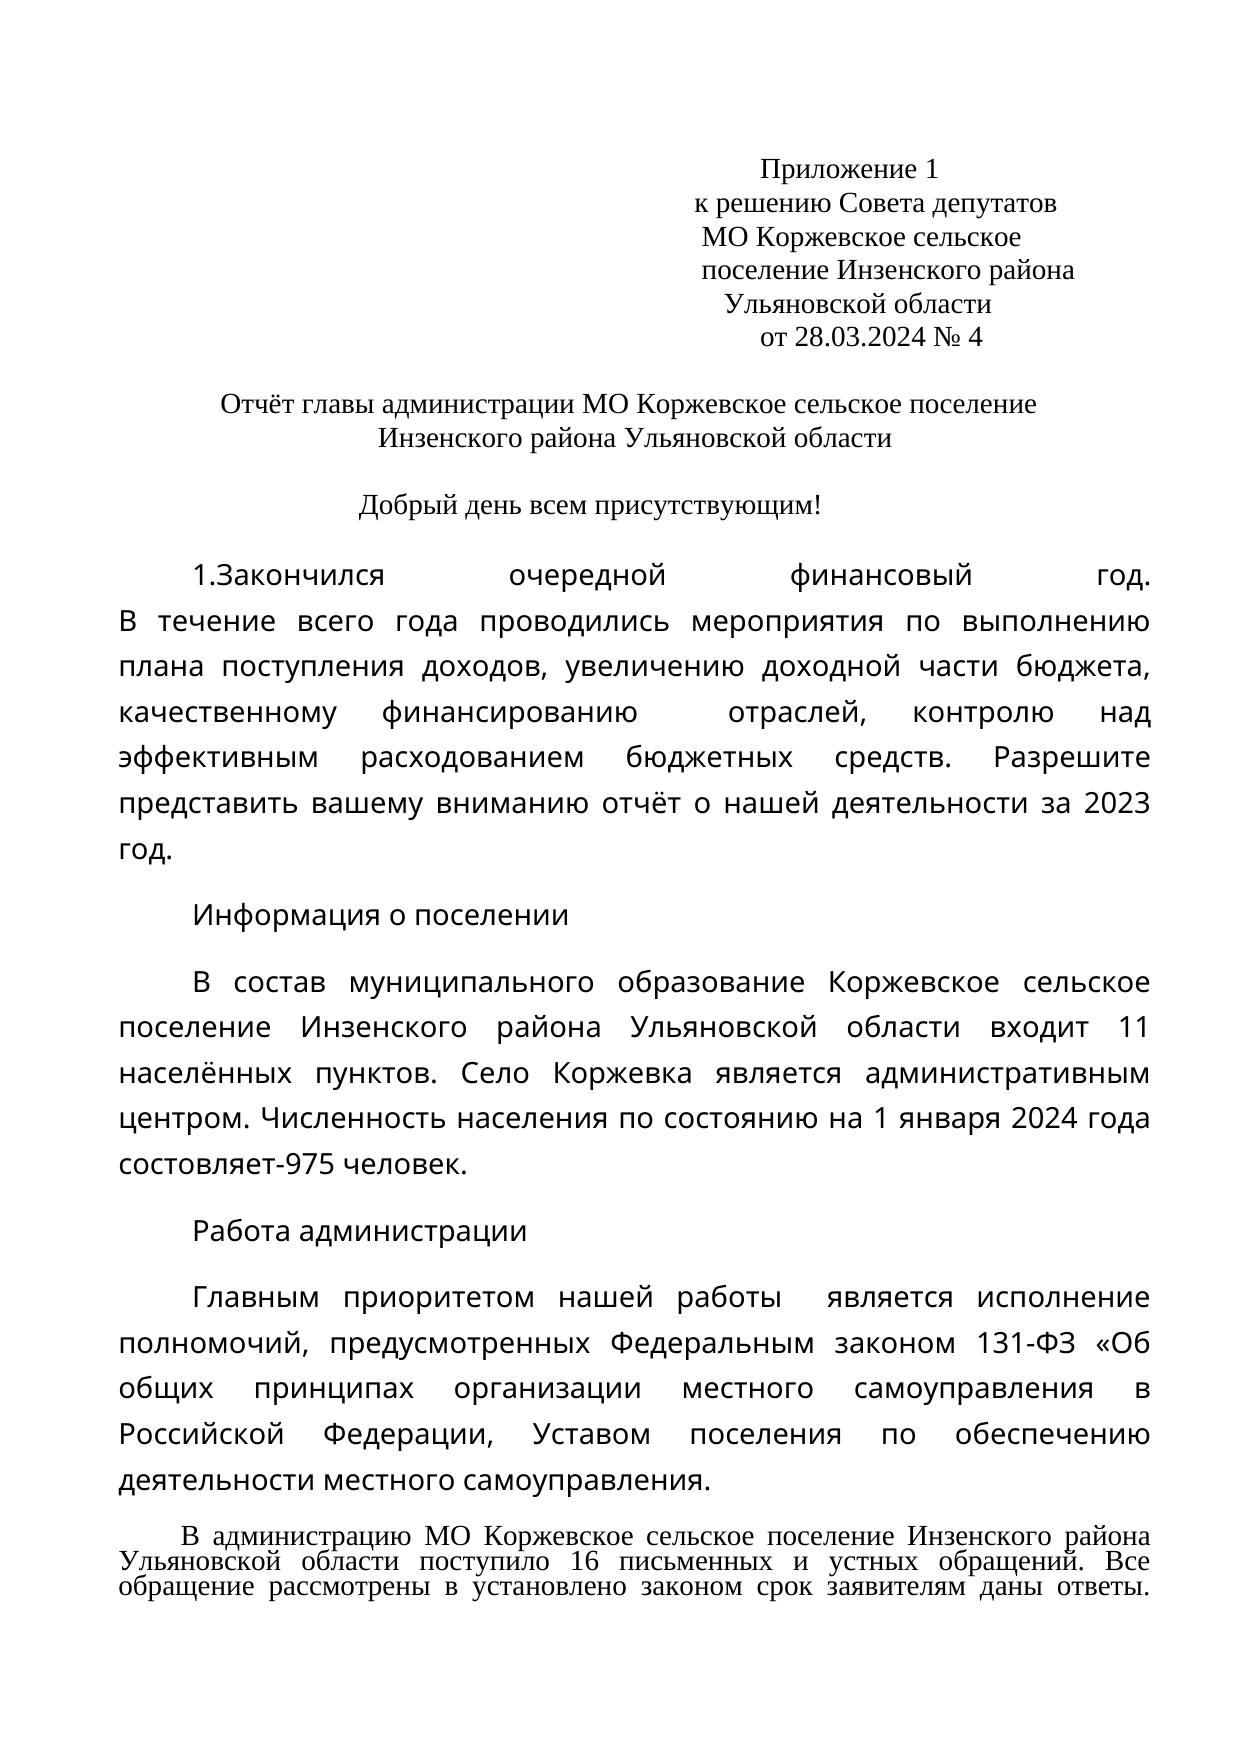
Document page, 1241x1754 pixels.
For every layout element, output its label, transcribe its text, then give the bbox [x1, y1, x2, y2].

text 1.Закончился очередной финансовый год. В течение всего года проводились мероприятия по выполнению плана поступления доходов, увеличению доходной части бюджета, качественному финансированию отраслей, контролю над эффективным расходованием бюджетных средств. Разрешите представить вашему вниманию отчёт о нашей деятельности за 2023 год. [118, 554, 1152, 868]
text Отчёт главы администрации МО Коржевское сельское поселение [118, 386, 1152, 420]
text МО Коржевское сельское [118, 219, 1152, 252]
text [118, 1525, 1152, 1600]
text Добрый день всем присутствующим! [118, 487, 1152, 521]
text В состав муниципального образование Коржевское сельское поселение Инзенского района Ульяновской области входит 11 населённых пунктов. Село Коржевка является административным центром. Численность населения по состоянию на 1 января 2024 года состовляет-975 человек. [118, 961, 1152, 1183]
text поселение Инзенского района [118, 252, 1152, 286]
text Главным приоритетом нашей работы является исполнение полномочий, предусмотренных Федеральным законом 131-ФЗ «Об общих принципах организации местного самоуправления в Российской Федерации, Уставом поселения по обеспечению деятельности местного самоуправления. [118, 1276, 1152, 1498]
text Приложение 1 [118, 152, 1152, 185]
text Инзенского района Ульяновской области [118, 420, 1152, 453]
text к решению Совета депутатов [118, 185, 1152, 219]
text Ульяновской области [118, 286, 1152, 319]
text Информация о поселении [118, 894, 1152, 934]
text от 28.03.2024 № 4 [118, 319, 1152, 353]
text Работа администрации [118, 1210, 1152, 1249]
